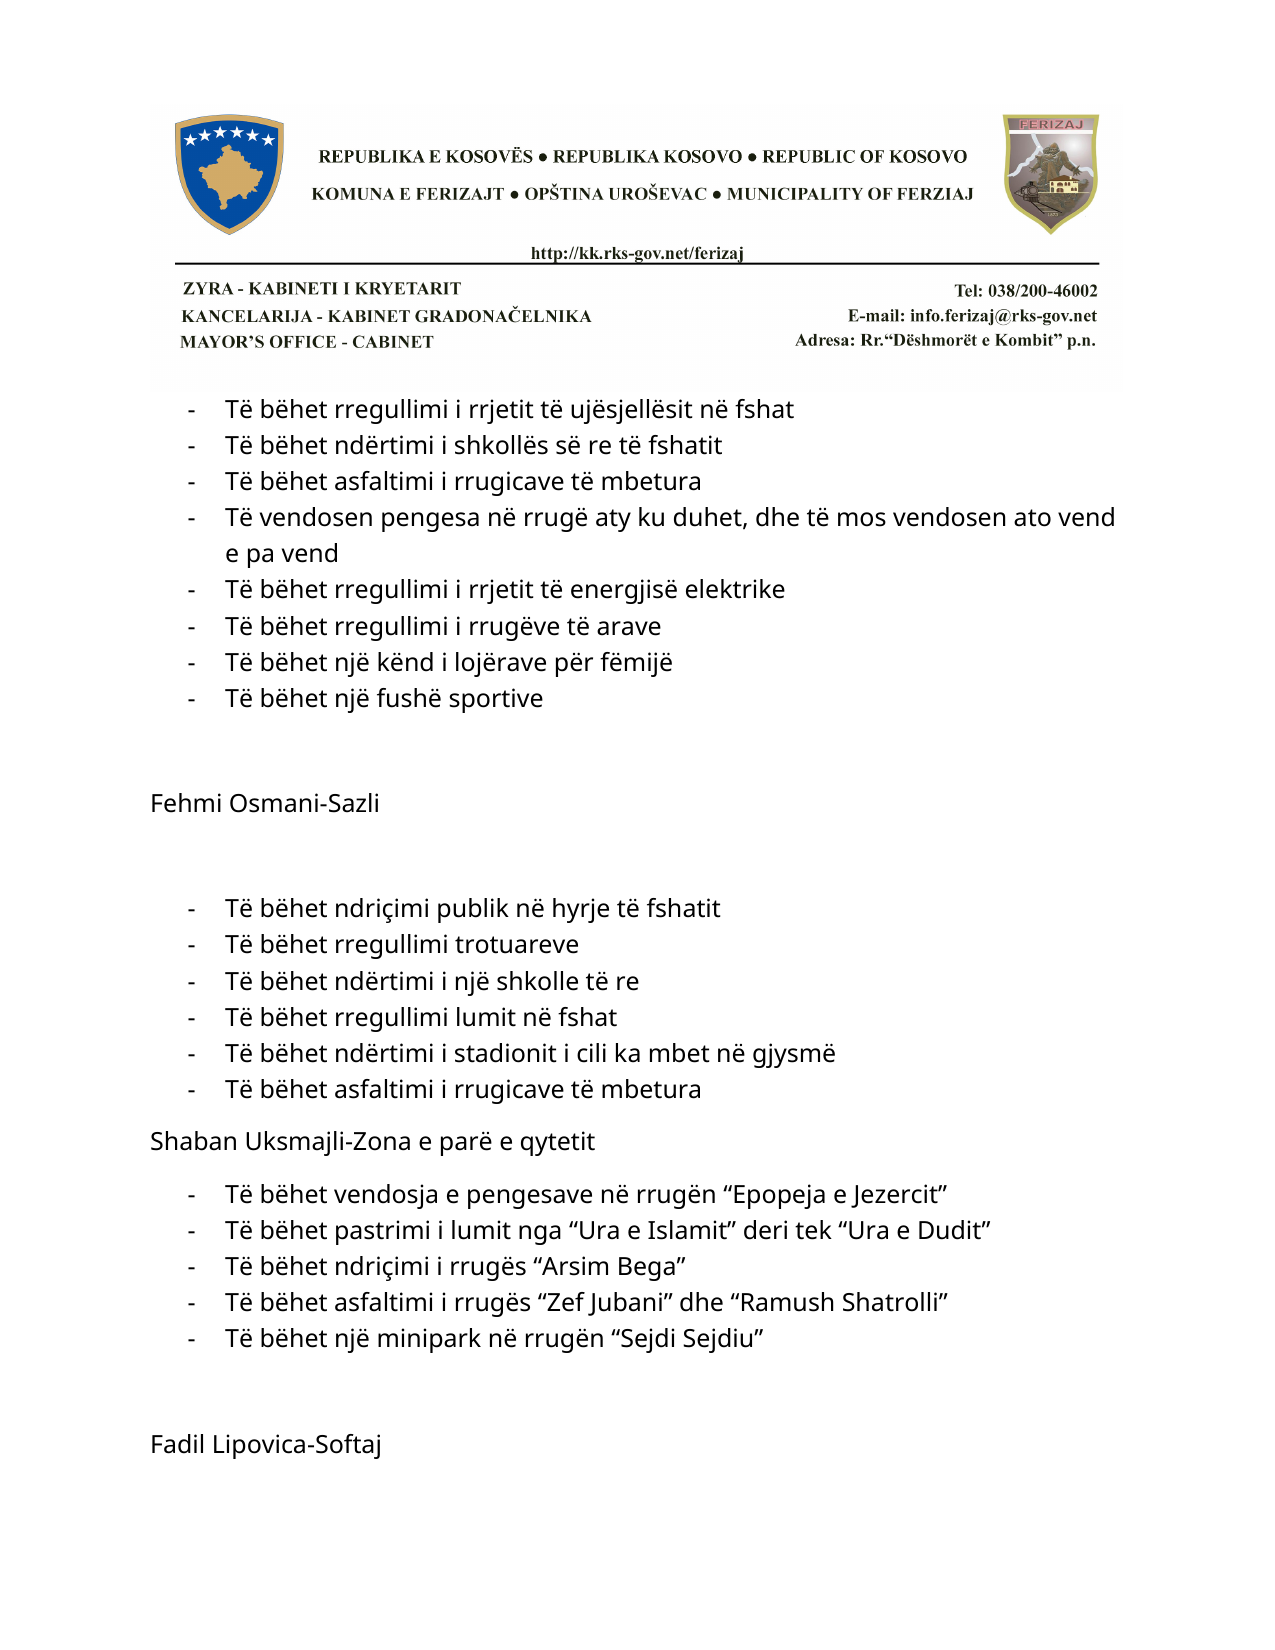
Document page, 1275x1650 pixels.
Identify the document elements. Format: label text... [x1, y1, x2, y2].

list Të bëhet ndriçimi i rrugës “Arsim Bega” [187, 1249, 1125, 1283]
list Të bëhet asfaltimi i rrugicave të mbetura [187, 1071, 1125, 1105]
list Të bëhet ndriçimi publik në hyrje të fshatit [187, 891, 1125, 925]
list Të bëhet rregullimi i rrjetit të energjisë elektrike [187, 572, 1125, 606]
list Të bëhet ndërtimi i stadionit i cili ka mbet në gjysmë [187, 1035, 1125, 1069]
list Të bëhet asfaltimi i rrugicave të mbetura [187, 464, 1125, 498]
list Të bëhet rregullimi trotuareve [187, 927, 1125, 961]
list Të bëhet një minipark në rrugën “Sejdi Sejdiu” [187, 1321, 1125, 1355]
list Të bëhet pastrimi i lumit nga “Ura e Islamit” deri tek “Ura e Dudit” [187, 1213, 1125, 1247]
list Të bëhet një kënd i lojërave për fëmijë [187, 644, 1125, 678]
text Fadil Lipovica-Softaj [150, 1426, 1125, 1460]
list Të vendosen pengesa në rrugë aty ku duhet, dhe të mos vendosen ato vend e pa vend [187, 500, 1125, 570]
text Shaban Uksmajli-Zona e parë e qytetit [150, 1124, 1125, 1158]
text Fehmi Osmani-Sazli [150, 786, 1125, 820]
list Të bëhet rregullimi lumit në fshat [187, 999, 1125, 1033]
list Të bëhet rregullimi i rrjetit të ujësjellësit në fshat [187, 392, 1125, 426]
list Të bëhet rregullimi i rrugëve të arave [187, 608, 1125, 642]
list Të bëhet ndërtimi i shkollës së re të fshatit [187, 428, 1125, 462]
list Të bëhet ndërtimi i një shkolle të re [187, 963, 1125, 997]
list Të bëhet vendosja e pengesave në rrugën “Epopeja e Jezercit” [187, 1177, 1125, 1211]
list Të bëhet asfaltimi i rrugës “Zef Jubani” dhe “Ramush Shatrolli” [187, 1285, 1125, 1319]
picture [150, 104, 1124, 392]
list Të bëhet një fushë sportive [187, 680, 1125, 714]
